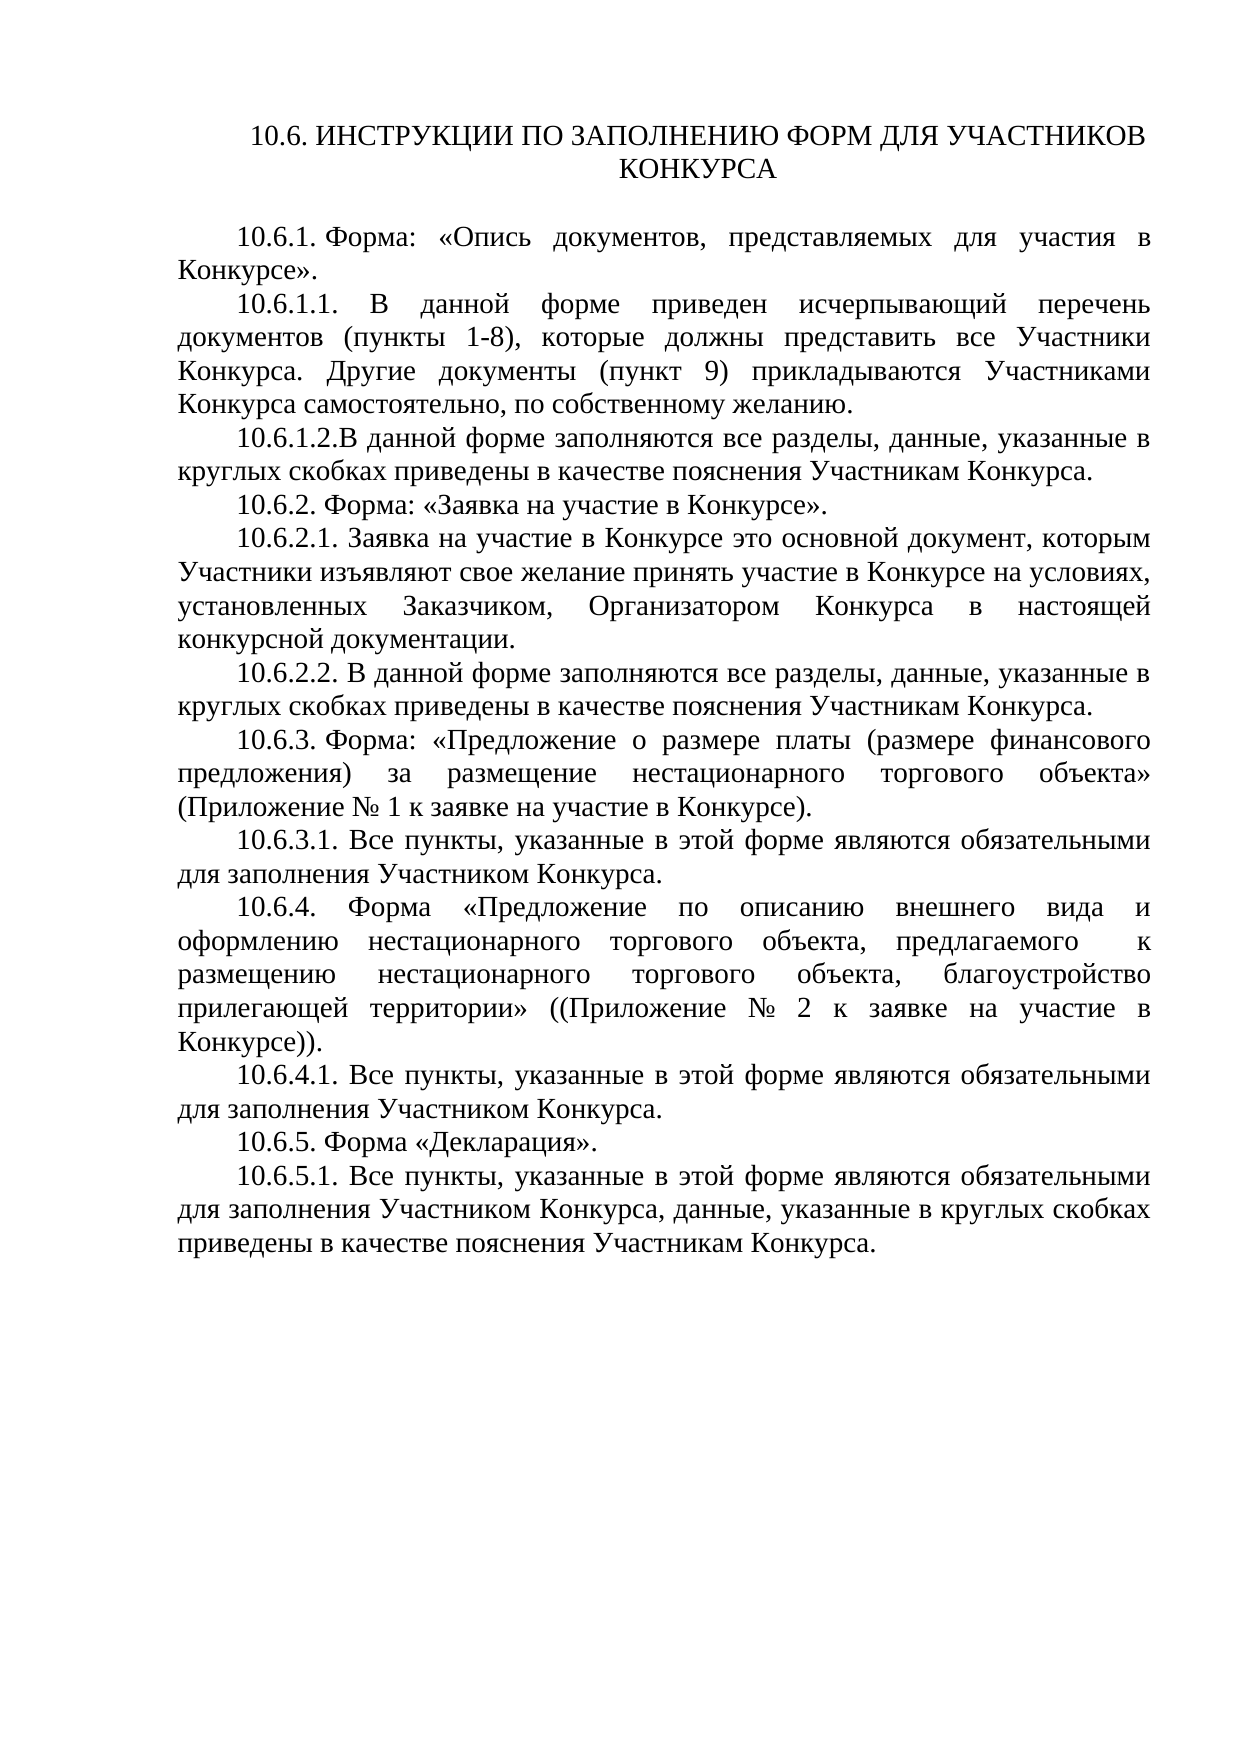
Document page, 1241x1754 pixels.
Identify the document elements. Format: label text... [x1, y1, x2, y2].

text 10.6.4.1. Все пункты, указанные в этой форме являются обязательными для заполнения Участником Конкурса. [177, 1057, 1152, 1124]
text 10.6.5. Форма «Декларация». [177, 1124, 1152, 1158]
text 10.6.1. Форма: «Опись документов, представляемых для участия в Конкурсе». [177, 219, 1152, 286]
text 10.6.3. Форма: «Предложение о размере платы (размере финансового предложения) за размещение нестационарного торгового объекта» (Приложение № 1 к заявке на участие в Конкурсе). [177, 722, 1152, 822]
text 10.6.2.1. Заявка на участие в Конкурсе это основной документ, которым Участники изъявляют свое желание принять участие в Конкурсе на условиях, установленных Заказчиком, Организатором Конкурса в настоящей конкурсной документации. [177, 521, 1152, 655]
text 10.6.5.1. Все пункты, указанные в этой форме являются обязательными для заполнения Участником Конкурса, данные, указанные в круглых скобках приведены в качестве пояснения Участникам Конкурса. [177, 1158, 1152, 1258]
text 10.6.1.1. В данной форме приведен исчерпывающий перечень документов (пункты 1-8), которые должны представить все Участники Конкурса. Другие документы (пункт 9) прикладываются Участниками Конкурса самостоятельно, по собственному желанию. [177, 286, 1152, 420]
text 10.6.3.1. Все пункты, указанные в этой форме являются обязательными для заполнения Участником Конкурса. [177, 822, 1152, 889]
text 10.6.1.2.В данной форме заполняются все разделы, данные, указанные в круглых скобках приведены в качестве пояснения Участникам Конкурса. [177, 420, 1152, 487]
text 10.6. ИНСТРУКЦИИ ПО ЗАПОЛНЕНИЮ ФОРМ ДЛЯ УЧАСТНИКОВ КОНКУРСА [244, 118, 1152, 185]
text 10.6.4. Форма «Предложение по описанию внешнего вида и оформлению нестационарного торгового объекта, предлагаемого к размещению нестационарного торгового объекта, благоустройство прилегающей территории» ((Приложение № 2 к заявке на участие в Конкурсе)). [177, 889, 1152, 1057]
text 10.6.2.2. В данной форме заполняются все разделы, данные, указанные в круглых скобках приведены в качестве пояснения Участникам Конкурса. [177, 655, 1152, 722]
text 10.6.2. Форма: «Заявка на участие в Конкурсе». [177, 487, 1152, 521]
